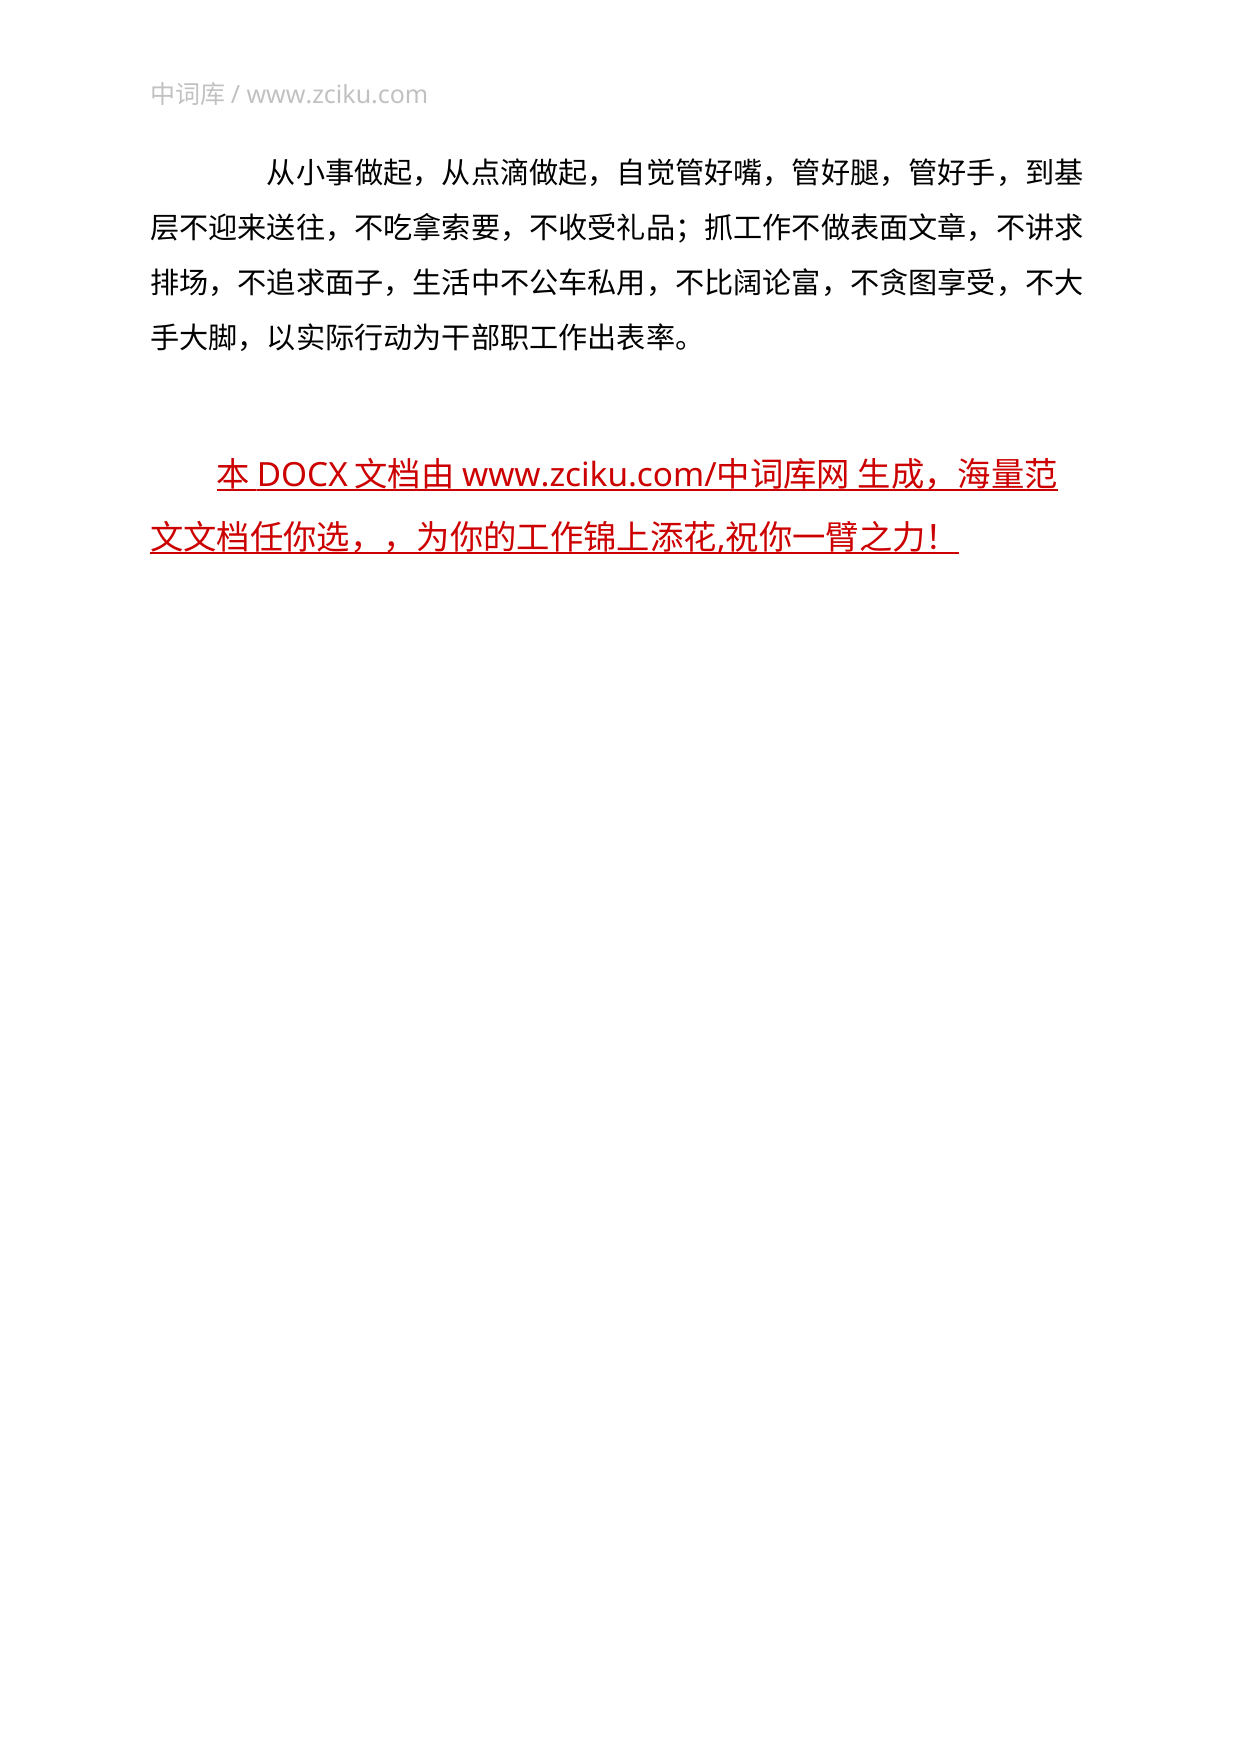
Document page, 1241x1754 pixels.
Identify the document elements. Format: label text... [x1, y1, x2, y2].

text 从小事做起，从点滴做起，自觉管好嘴，管好腿，管好手，到基层不迎来送往，不吃拿索要，不收受礼品；抓工作不做表面文章，不讲求排场，不追求面子，生活中不公车私用，不比阔论富，不贪图享受，不大手大脚，以实际行动为干部职工作出表率。 [150, 150, 1090, 357]
text 本DOCX文档由 www.zciku.com/中词库网 生成，海量范文文档任你选，，为你的工作锦上添花,祝你一臂之力！ [150, 448, 1090, 559]
